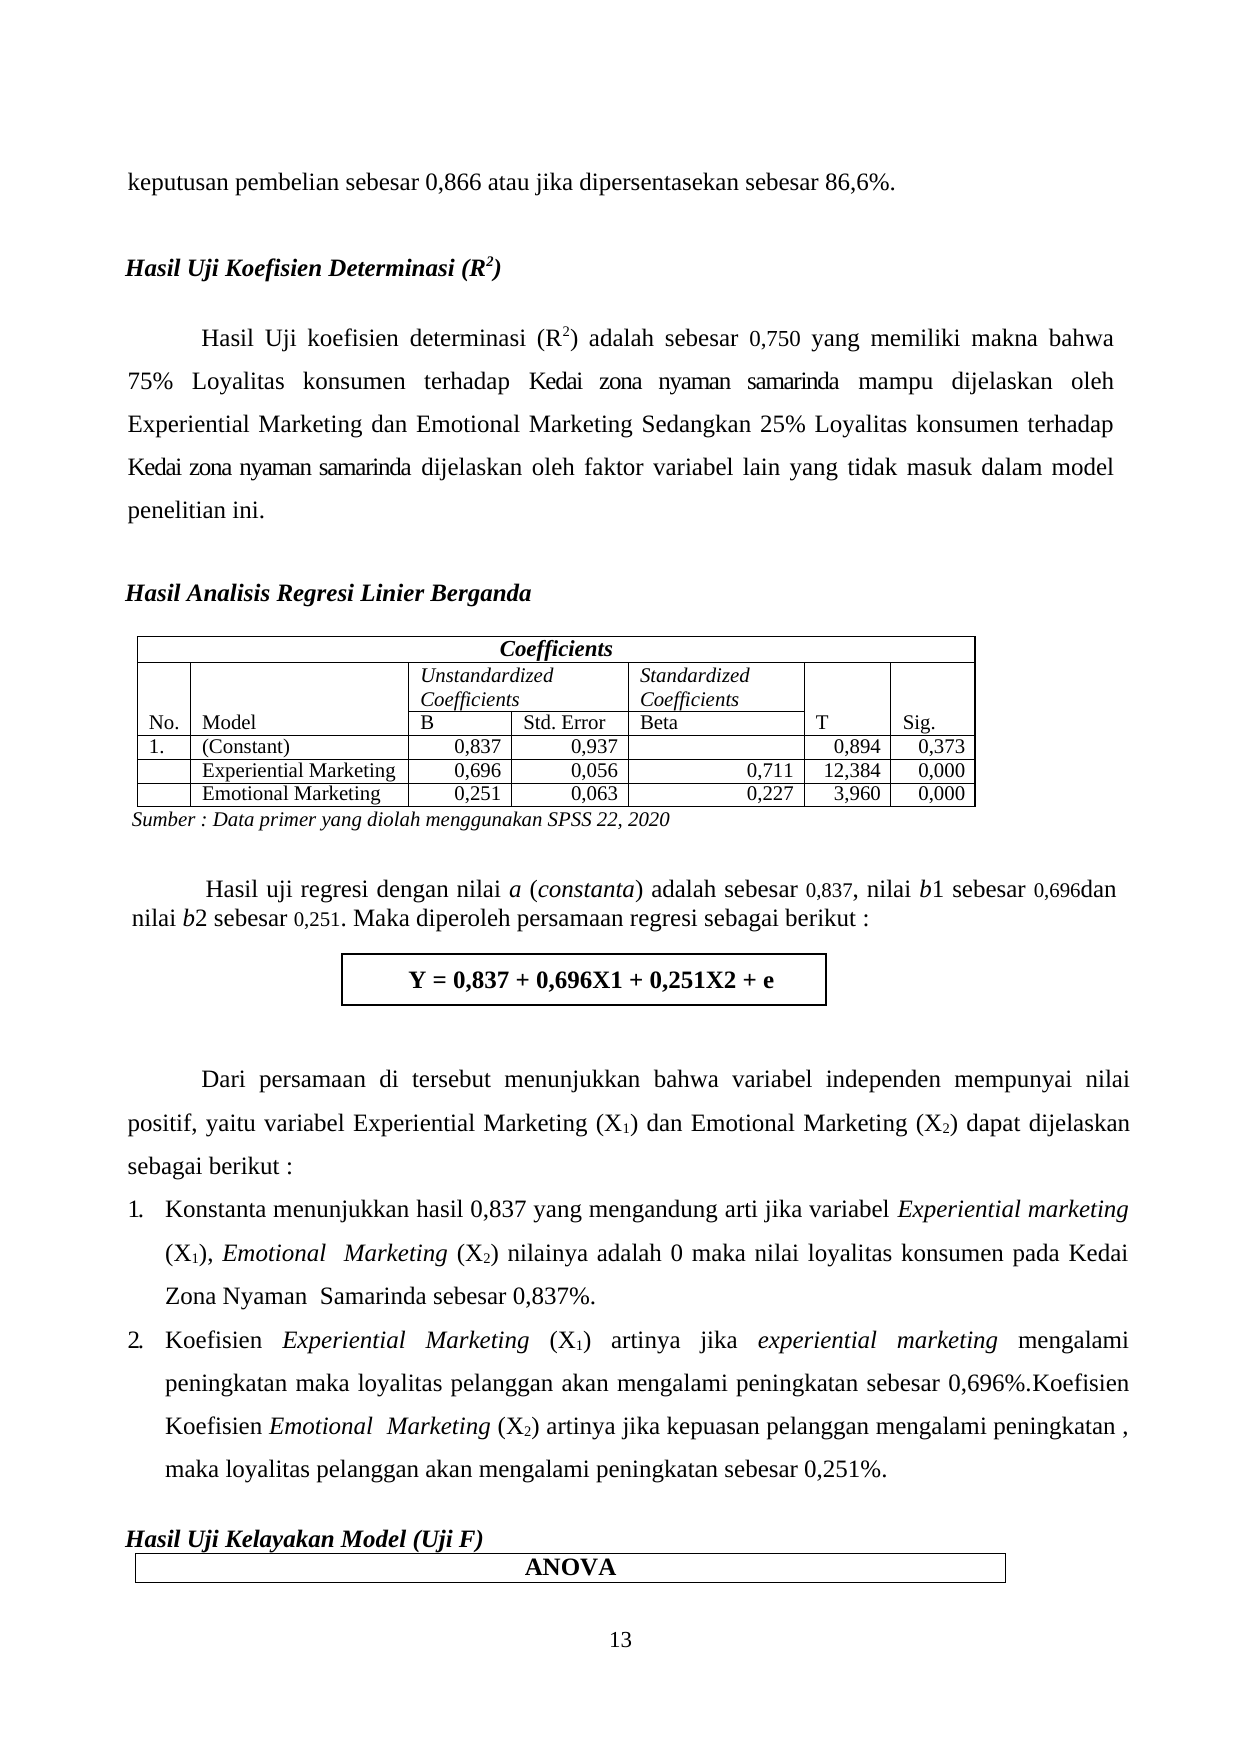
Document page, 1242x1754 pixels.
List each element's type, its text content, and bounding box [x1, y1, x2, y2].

table_cell [629, 736, 804, 759]
table_cell 0,711 [629, 760, 804, 783]
table_cell 0,894 [805, 736, 890, 759]
table_cell Std. Error [512, 712, 628, 735]
text Sumber : Data primer yang diolah menggunakan SPSS 22, 2020 [132, 807, 1158, 831]
text Hasil uji regresi dengan nilai a (constanta) adalah sebesar 0,837, nilai b1 sebesar 0,696dan nilai b2 sebesar 0,251. Maka diperoleh persamaan regresi sebagai berikut : [132, 875, 1117, 931]
table_cell B [409, 712, 511, 735]
table_cell 0,056 [512, 760, 628, 783]
table_cell Beta [629, 712, 804, 735]
table_cell [138, 784, 190, 806]
table_cell 0,227 [629, 784, 804, 806]
text Dari persamaan di tersebut menunjukkan bahwa variabel independen mempunyai nilai positif, yaitu variabel Experiential Marketing (X1) dan Emotional Marketing (X2) dapat dijelaskan sebagai berikut : [127, 1064, 1130, 1180]
table_cell Experiential Marketing [191, 760, 408, 783]
table_cell 1. [138, 736, 190, 759]
table_cell 3,960 [805, 784, 890, 806]
table_cell 0,937 [512, 736, 628, 759]
table_cell 0,000 [891, 760, 974, 783]
table_cell [138, 760, 190, 783]
table_cell 0,696 [409, 760, 511, 783]
list Koefisien Experiential Marketing (X1) artinya jika experiential marketing mengalami peningkatan maka loyalitas pelanggan akan mengalami peningkatan sebesar 0,696%.Koefisien Koefisien Emotional Marketing (X2) artinya jika kepuasan pelanggan mengalami peningkatan , maka loyalitas pelanggan akan mengalami peningkatan sebesar 0,251%. [127, 1325, 1129, 1483]
table_cell T [805, 663, 890, 735]
list Konstanta menunjukkan hasil 0,837 yang mengandung arti jika variabel Experiential marketing (X1), Emotional Marketing (X2) nilainya adalah 0 maka nilai loyalitas konsumen pada Kedai Zona Nyaman Samarinda sebesar 0,837%. [127, 1194, 1129, 1310]
table_cell Unstandardized Coefficients [409, 663, 628, 711]
table_header ANOVA [136, 1554, 1005, 1582]
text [127, 167, 1114, 195]
subtitle Hasil Analisis Regresi Linier Berganda [125, 578, 1158, 607]
text Hasil Uji koefisien determinasi (R2) adalah sebesar 0,750 yang memiliki makna bahwa 75% Loyalitas konsumen terhadap Kedai zona nyaman samarinda mampu dijelaskan oleh Experiential Marketing dan Emotional Marketing Sedangkan 25% Loyalitas konsumen terhadap Kedai zona nyaman samarinda dijelaskan oleh faktor variabel lain yang tidak masuk dalam model penelitian ini. [127, 323, 1114, 524]
table_cell Model [191, 663, 408, 735]
table_cell 0,373 [891, 736, 974, 759]
table_cell 0,063 [512, 784, 628, 806]
subtitle Hasil Uji Koefisien Determinasi (R2) [125, 253, 1158, 282]
table_cell (Constant) [191, 736, 408, 759]
table_cell 12,384 [805, 760, 890, 783]
table_cell 0,000 [891, 784, 974, 806]
subtitle Hasil Uji Kelayakan Model (Uji F) [125, 1524, 1158, 1553]
table_cell Sig. [891, 663, 974, 735]
table_cell 0,251 [409, 784, 511, 806]
table_cell Standardized Coefficients [629, 663, 804, 711]
table_cell No. [138, 663, 190, 735]
table_header Coefficients [138, 637, 974, 662]
table_cell Emotional Marketing [191, 784, 408, 806]
table_cell 0,837 [409, 736, 511, 759]
